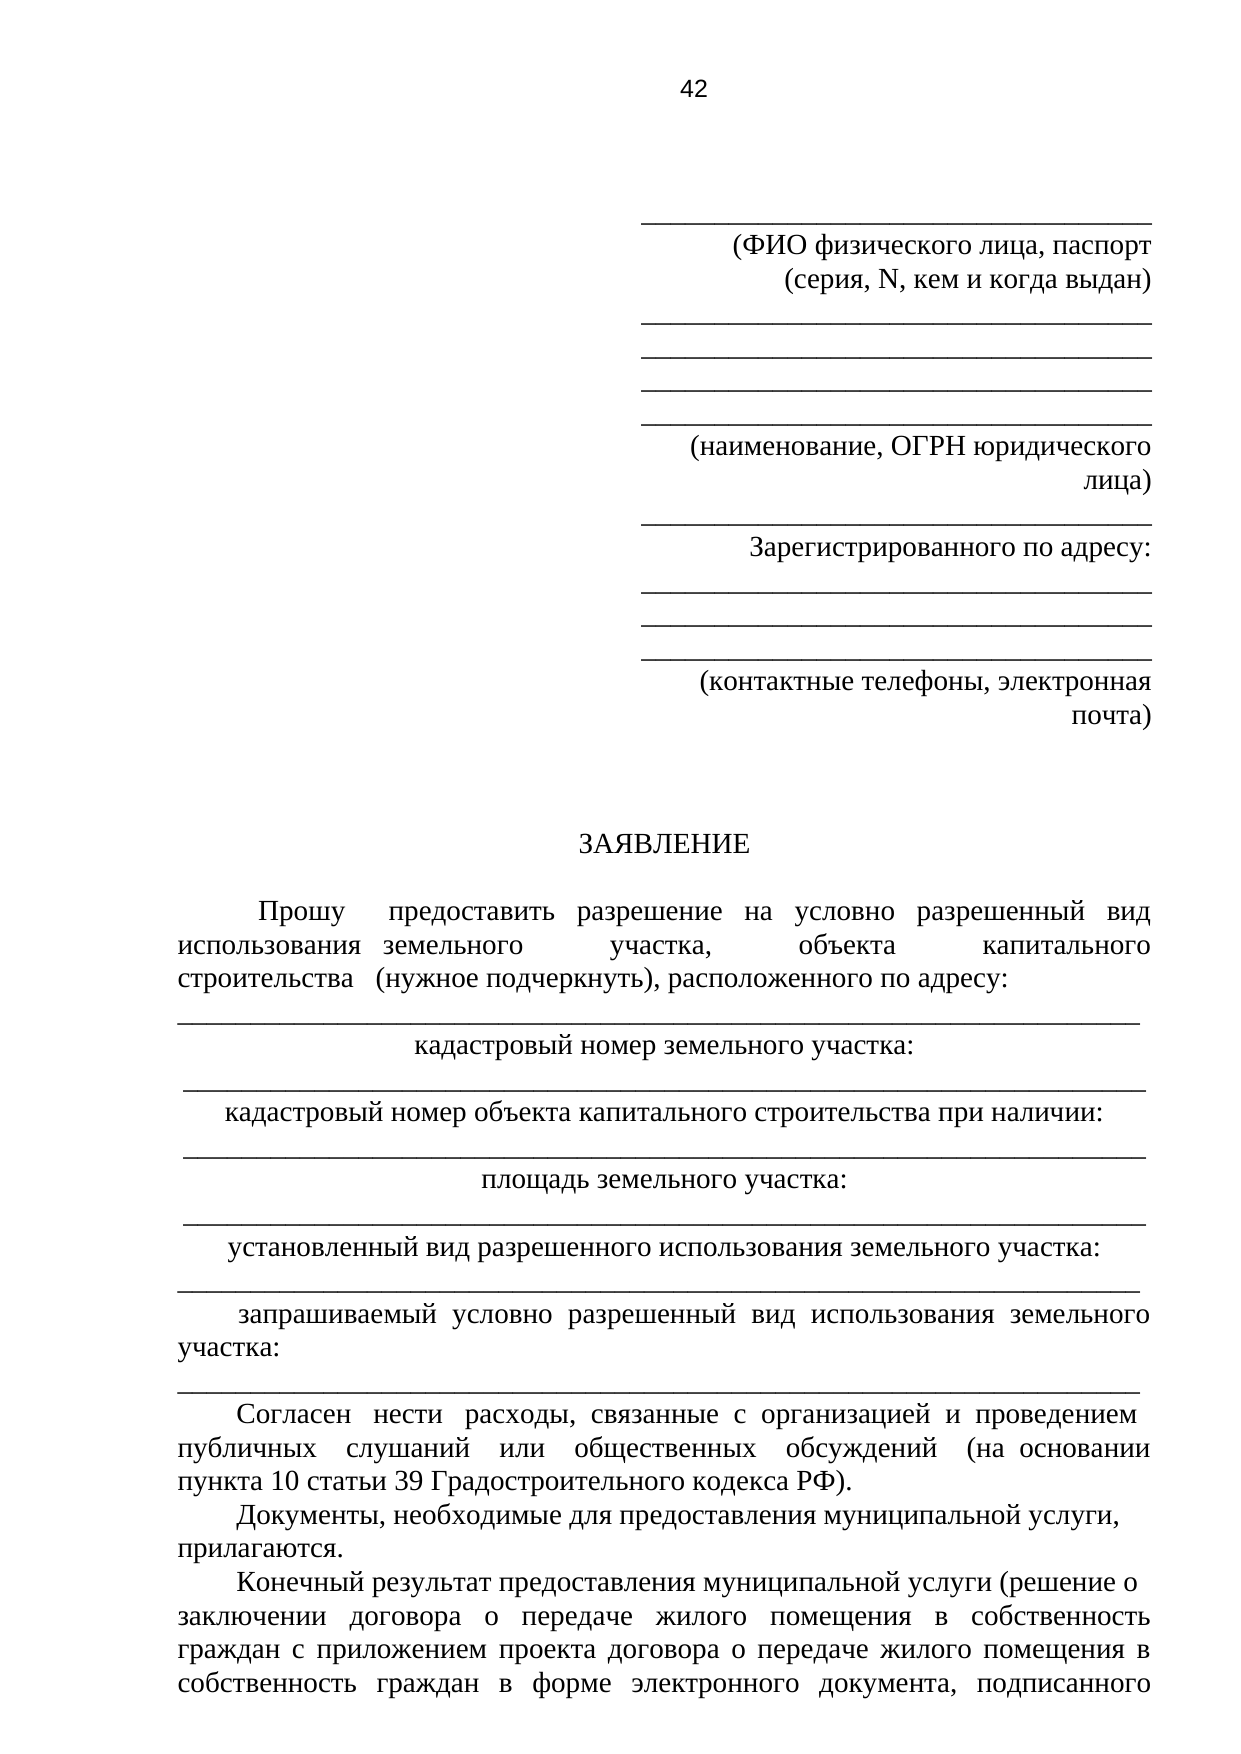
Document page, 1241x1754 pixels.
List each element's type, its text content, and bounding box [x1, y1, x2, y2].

text ___________________________________ [177, 395, 1152, 428]
text кадастровый номер земельного участка: [177, 1027, 1152, 1061]
text запрашиваемый условно разрешенный вид использования земельного участка: [177, 1296, 1152, 1363]
text ___________________________________ [177, 630, 1152, 663]
text Документы, необходимые для предоставления муниципальной услуги, [177, 1497, 1152, 1531]
text кадастровый номер объекта капитального строительства при наличии: [177, 1094, 1152, 1128]
text прилагаются. [177, 1531, 1152, 1564]
text лица) [177, 462, 1152, 496]
text (ФИО физического лица, паспорт [177, 227, 1152, 261]
text __________________________________________________________________ [177, 1262, 1152, 1296]
text __________________________________________________________________ [177, 994, 1152, 1027]
text ___________________________________ [177, 596, 1152, 630]
text Согласен нести расходы, связанные с организацией и проведением [177, 1396, 1152, 1430]
text ___________________________________ [177, 194, 1152, 227]
text (контактные телефоны, электронная [177, 663, 1152, 697]
text ___________________________________ [177, 496, 1152, 529]
text (серия, N, кем и когда выдан) [177, 261, 1152, 294]
text Конечный результат предоставления муниципальной услуги (решение о [177, 1564, 1152, 1598]
text __________________________________________________________________ [177, 1128, 1152, 1162]
text публичных слушаний или общественных обсуждений (на основании пункта 10 статьи 39 Градостроительного кодекса РФ). [177, 1430, 1152, 1497]
text Зарегистрированного по адресу: [177, 529, 1152, 563]
text Прошу предоставить разрешение на условно разрешенный вид использования земельного участка, объекта капитального строительства (нужное подчеркнуть), расположенного по адресу: [177, 893, 1152, 994]
text (наименование, ОГРН юридического [177, 428, 1152, 462]
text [177, 1598, 1152, 1698]
text __________________________________________________________________ [177, 1363, 1152, 1396]
text ___________________________________ [177, 361, 1152, 395]
text площадь земельного участка: [177, 1162, 1152, 1195]
text ЗАЯВЛЕНИЕ [177, 826, 1152, 860]
text __________________________________________________________________ [177, 1061, 1152, 1094]
text ___________________________________ [177, 563, 1152, 596]
text __________________________________________________________________ установленный вид разрешенного использования земельного участка: [177, 1195, 1152, 1262]
text ___________________________________ [177, 328, 1152, 361]
text почта) [177, 697, 1152, 730]
text ___________________________________ [177, 294, 1152, 328]
